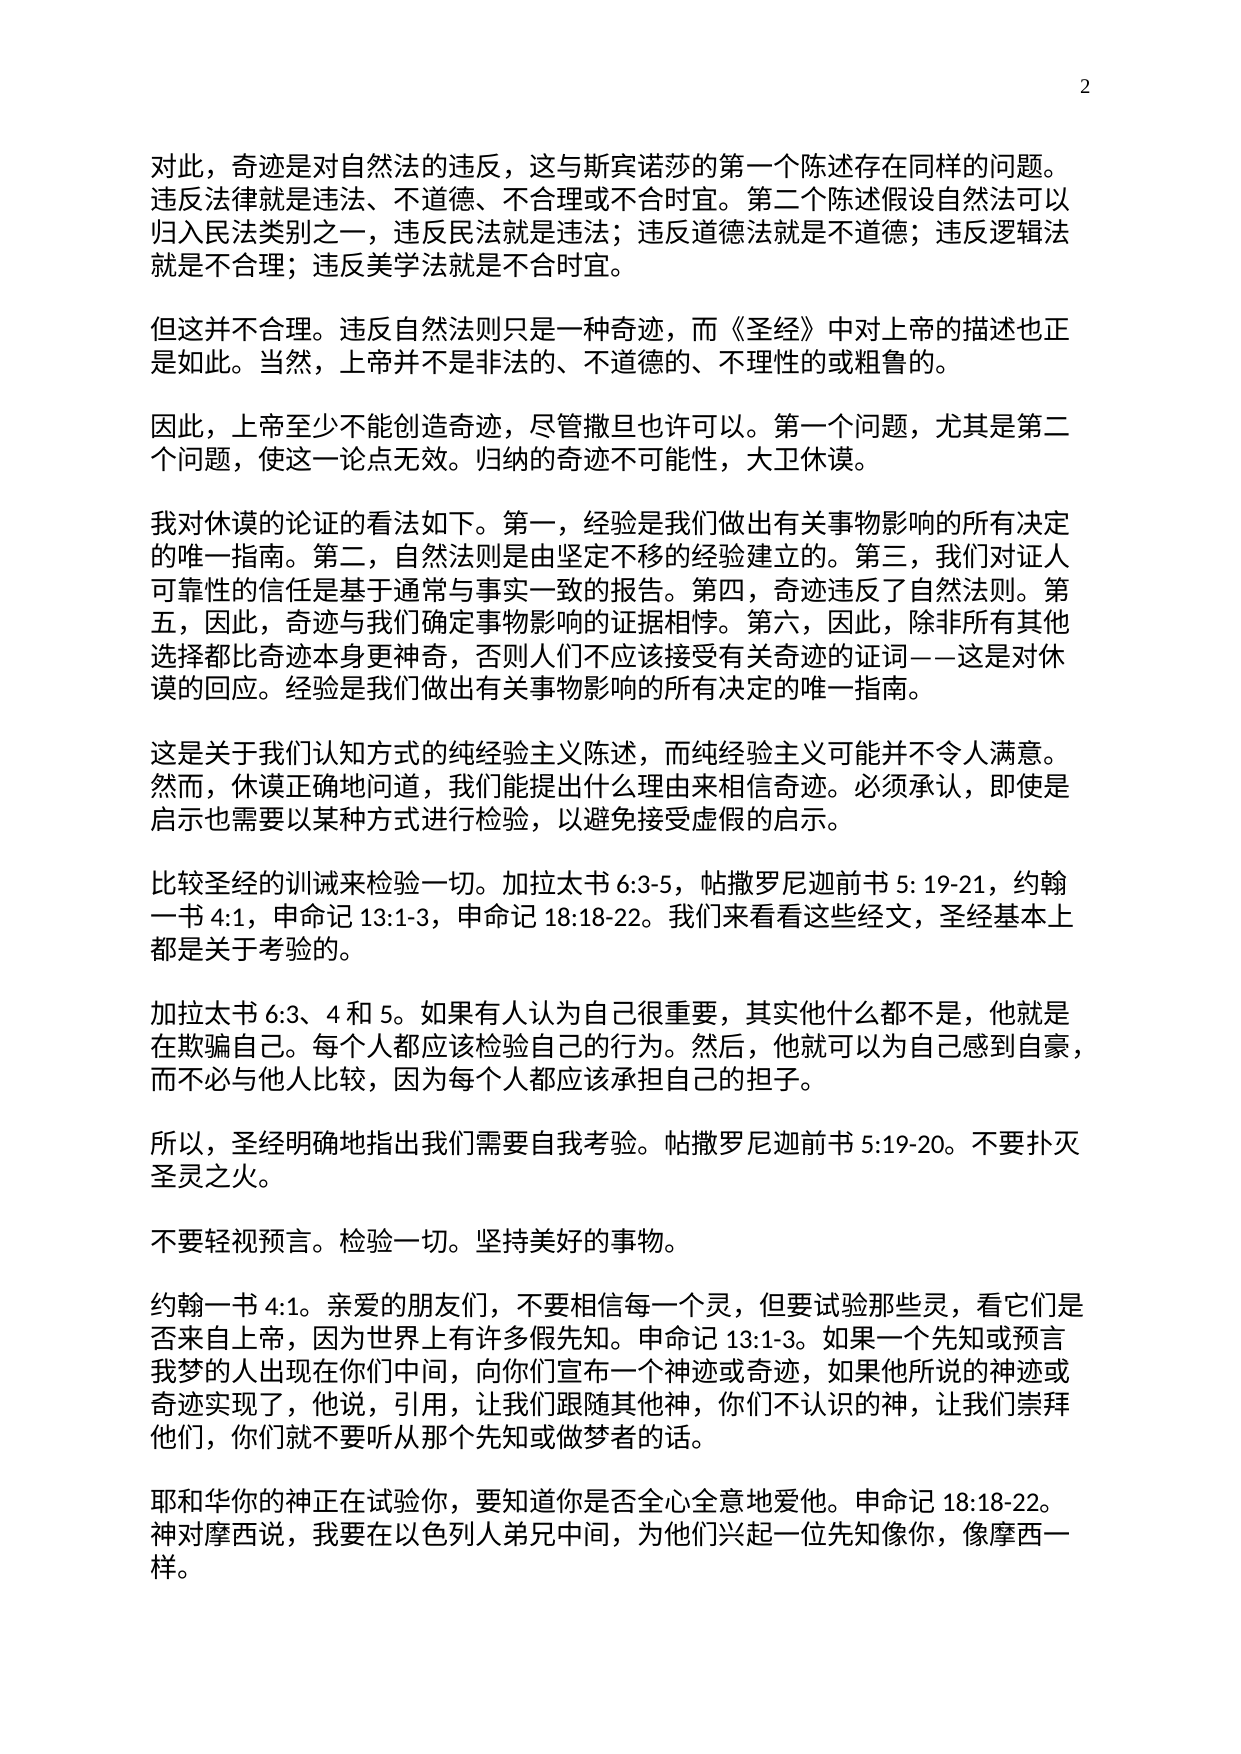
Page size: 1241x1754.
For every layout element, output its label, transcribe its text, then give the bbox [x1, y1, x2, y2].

text 所以，圣经明确地指出我们需要自我考验。帖撒罗尼迦前书 5:19-20。不要扑灭圣灵之火。 [150, 1127, 1090, 1193]
text 不要轻视预言。检验一切。坚持美好的事物。 [150, 1225, 1090, 1258]
text 耶和华你的神正在试验你，要知道你是否全心全意地爱他。申命记 18:18-22。神对摩西说，我要在以色列人弟兄中间，为他们兴起一位先知像你，像摩西一样。 [150, 1485, 1090, 1584]
text 我对休谟的论证的看法如下。第一，经验是我们做出有关事物影响的所有决定的唯一指南。第二，自然法则是由坚定不移的经验建立的。第三，我们对证人可靠性的信任是基于通常与事实一致的报告。第四，奇迹违反了自然法则。第五，因此，奇迹与我们确定事物影响的证据相悖。第六，因此，除非所有其他选择都比奇迹本身更神奇，否则人们不应该接受有关奇迹的证词——这是对休谟的回应。经验是我们做出有关事物影响的所有决定的唯一指南。 [150, 508, 1090, 706]
text 加拉太书 6:3、4 和 5。如果有人认为自己很重要，其实他什么都不是，他就是在欺骗自己。每个人都应该检验自己的行为。然后，他就可以为自己感到自豪，而不必与他人比较，因为每个人都应该承担自己的担子。 [150, 997, 1090, 1096]
text 对此，奇迹是对自然法的违反，这与斯宾诺莎的第一个陈述存在同样的问题。违反法律就是违法、不道德、不合理或不合时宜。第二个陈述假设自然法可以归入民法类别之一，违反民法就是违法；违反道德法就是不道德；违反逻辑法就是不合理；违反美学法就是不合时宜。 [150, 150, 1090, 282]
text 因此，上帝至少不能创造奇迹，尽管撒旦也许可以。第一个问题，尤其是第二个问题，使这一论点无效。归纳的奇迹不可能性，大卫休谟。 [150, 410, 1090, 476]
text 但这并不合理。违反自然法则只是一种奇迹，而《圣经》中对上帝的描述也正是如此。当然，上帝并不是非法的、不道德的、不理性的或粗鲁的。 [150, 313, 1090, 379]
text 比较圣经的训诫来检验一切。加拉太书6:3-5，帖撒罗尼迦前书 5: 19-21，约翰一书 4:1，申命记13:1-3，申命记18:18-22。我们来看看这些经文，圣经基本上都是关于考验的。 [150, 867, 1090, 966]
text 这是关于我们认知方式的纯经验主义陈述，而纯经验主义可能并不令人满意。然而，休谟正确地问道，我们能提出什么理由来相信奇迹。必须承认，即使是启示也需要以某种方式进行检验，以避免接受虚假的启示。 [150, 737, 1090, 836]
text 约翰一书 4:1。亲爱的朋友们，不要相信每一个灵，但要试验那些灵，看它们是否来自上帝，因为世界上有许多假先知。申命记 13:1-3。如果一个先知或预言我梦的人出现在你们中间，向你们宣布一个神迹或奇迹，如果他所说的神迹或奇迹实现了，他说，引用，让我们跟随其他神，你们不认识的神，让我们崇拜他们，你们就不要听从那个先知或做梦者的话。 [150, 1289, 1090, 1454]
